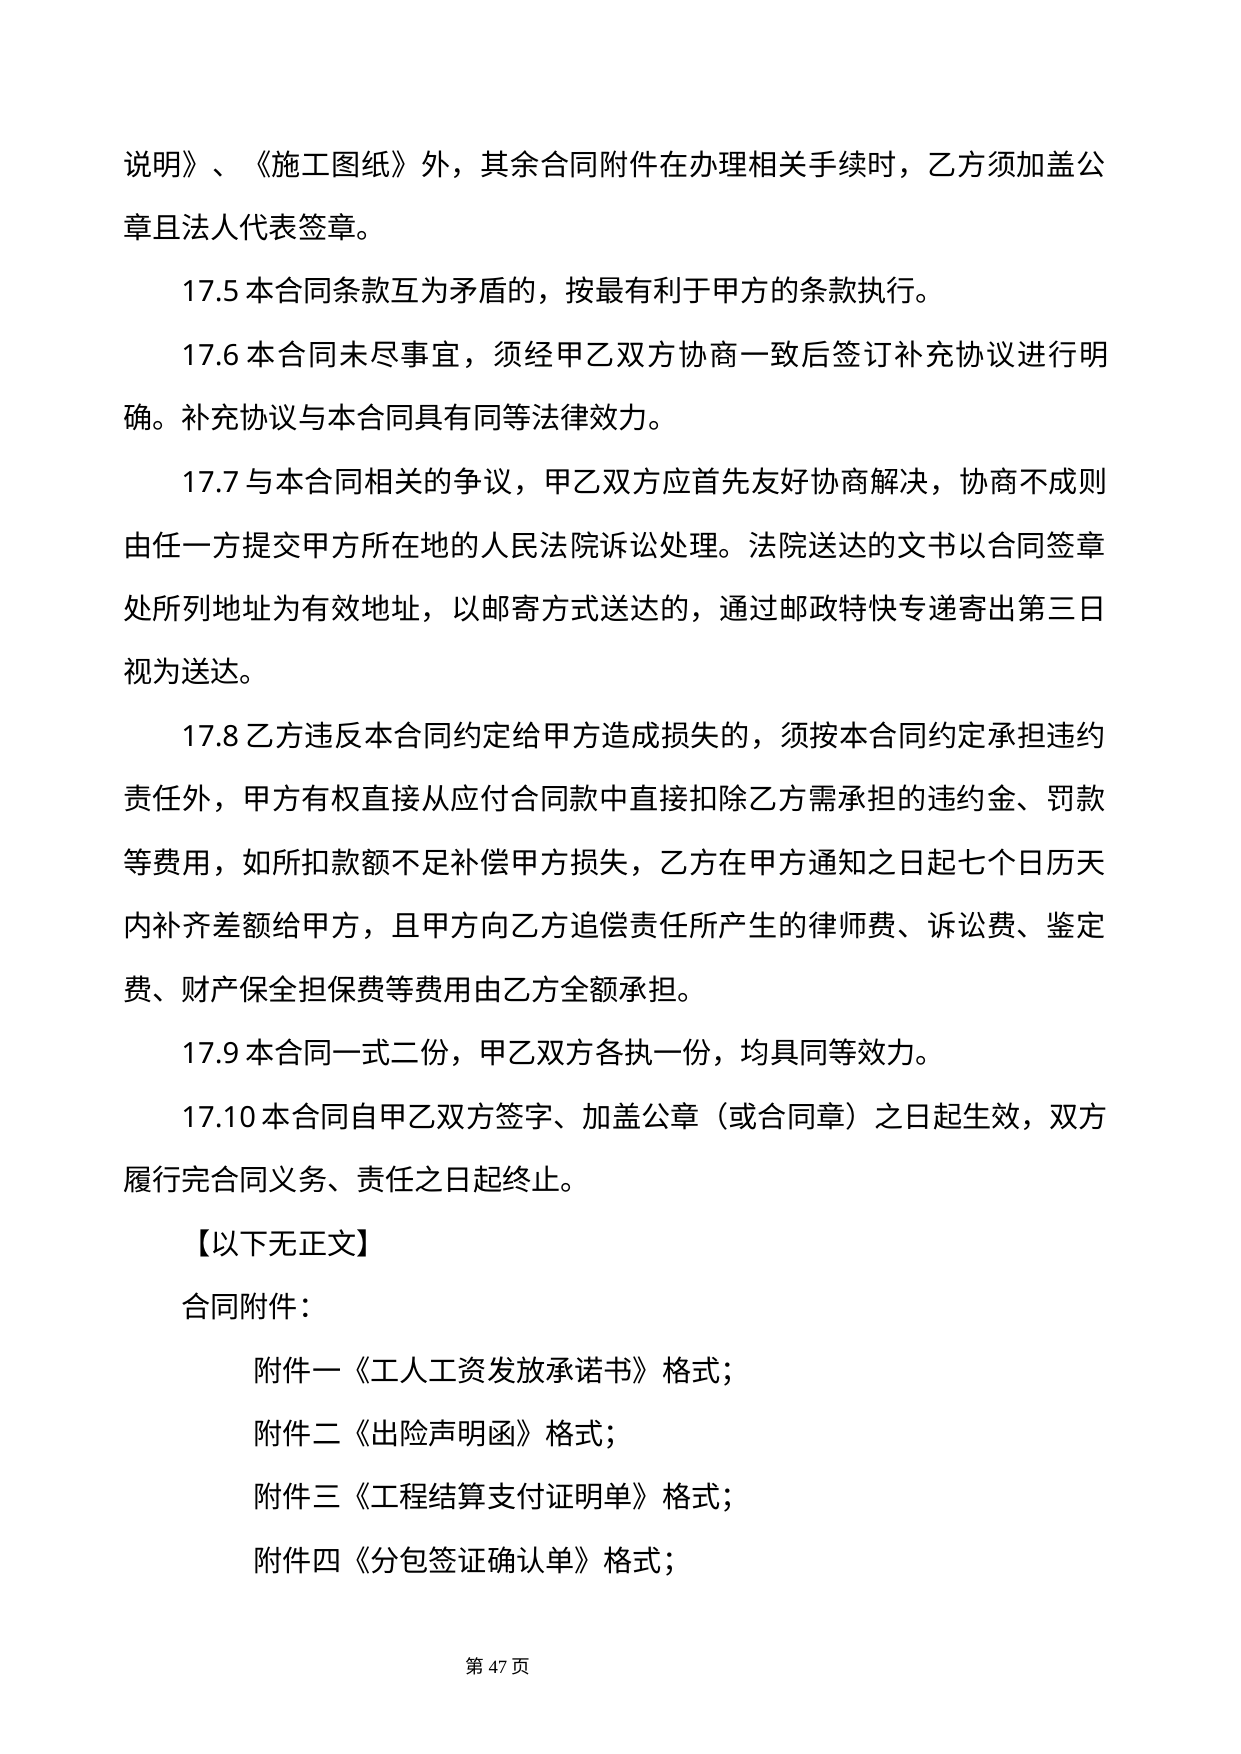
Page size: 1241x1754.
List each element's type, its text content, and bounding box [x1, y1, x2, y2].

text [123, 141, 1108, 247]
text 17.7与本合同相关的争议，甲乙双方应首先友好协商解决，协商不成则由任一方提交甲方所在地的人民法院诉讼处理。法院送达的文书以合同签章处所列地址为有效地址，以邮寄方式送达的，通过邮政特快专递寄出第三日视为送达。 [123, 458, 1108, 691]
text 17.9本合同一式二份，甲乙双方各执一份，均具同等效力。 [123, 1030, 1108, 1072]
text 附件二《出险声明函》格式； [123, 1411, 1108, 1453]
text 17.5本合同条款互为矛盾的，按最有利于甲方的条款执行。 [123, 268, 1108, 310]
text 17.10本合同自甲乙双方签字、加盖公章（或合同章）之日起生效，双方履行完合同义务、责任之日起终止。 [123, 1093, 1108, 1199]
text 附件三《工程结算支付证明单》格式； [123, 1474, 1108, 1516]
text 17.6本合同未尽事宜，须经甲乙双方协商一致后签订补充协议进行明确。补充协议与本合同具有同等法律效力。 [123, 332, 1108, 437]
text 附件一《工人工资发放承诺书》格式； [123, 1347, 1108, 1389]
text 【以下无正文】 [123, 1220, 1108, 1262]
text 附件四《分包签证确认单》格式； [123, 1537, 1108, 1580]
text 17.8乙方违反本合同约定给甲方造成损失的，须按本合同约定承担违约责任外，甲方有权直接从应付合同款中直接扣除乙方需承担的违约金、罚款等费用，如所扣款额不足补偿甲方损失，乙方在甲方通知之日起七个日历天内补齐差额给甲方，且甲方向乙方追偿责任所产生的律师费、诉讼费、鉴定费、财产保全担保费等费用由乙方全额承担。 [123, 712, 1108, 1008]
text 合同附件： [123, 1284, 1108, 1326]
